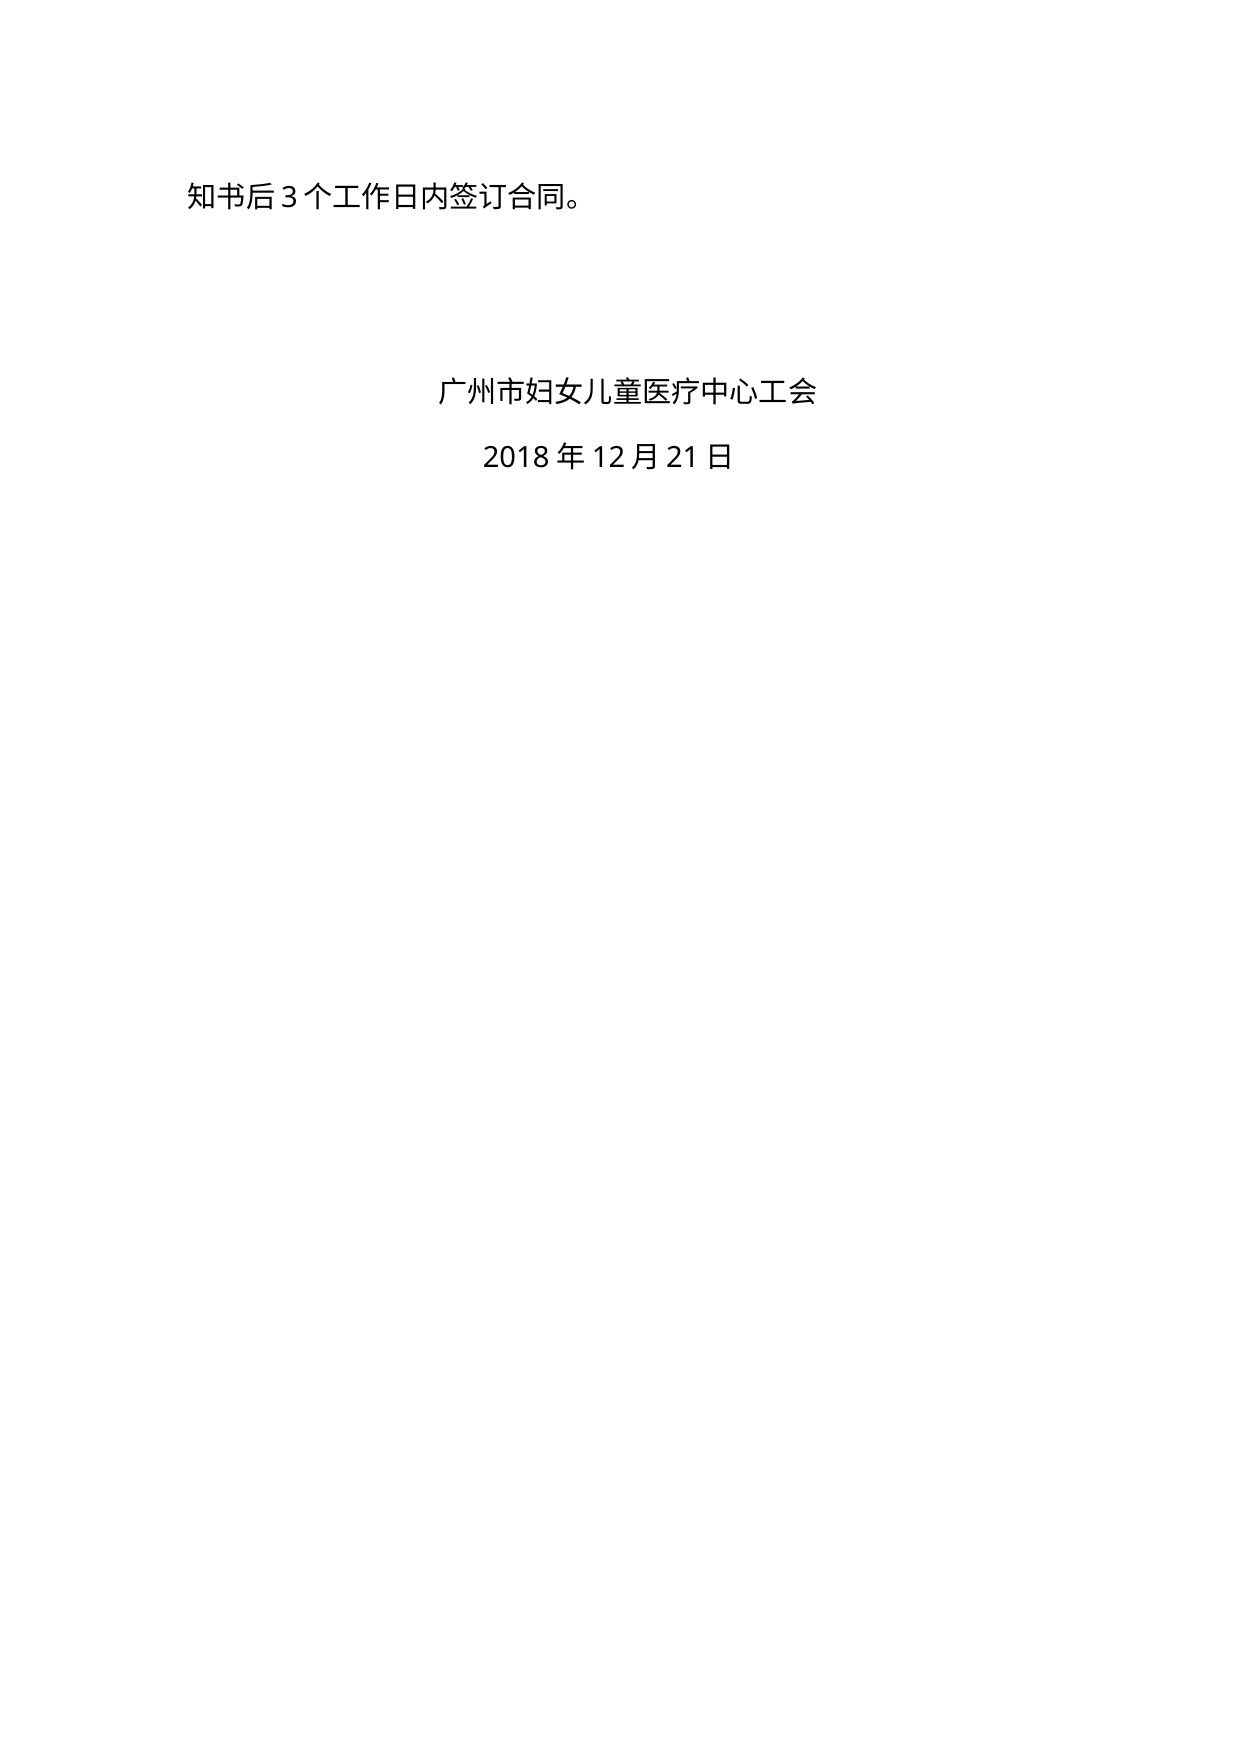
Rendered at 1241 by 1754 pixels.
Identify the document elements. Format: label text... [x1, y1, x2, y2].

text 广州市妇女儿童医疗中心工会 [187, 357, 1053, 422]
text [187, 162, 1053, 227]
text 2018年 12月21日 [187, 422, 1053, 487]
